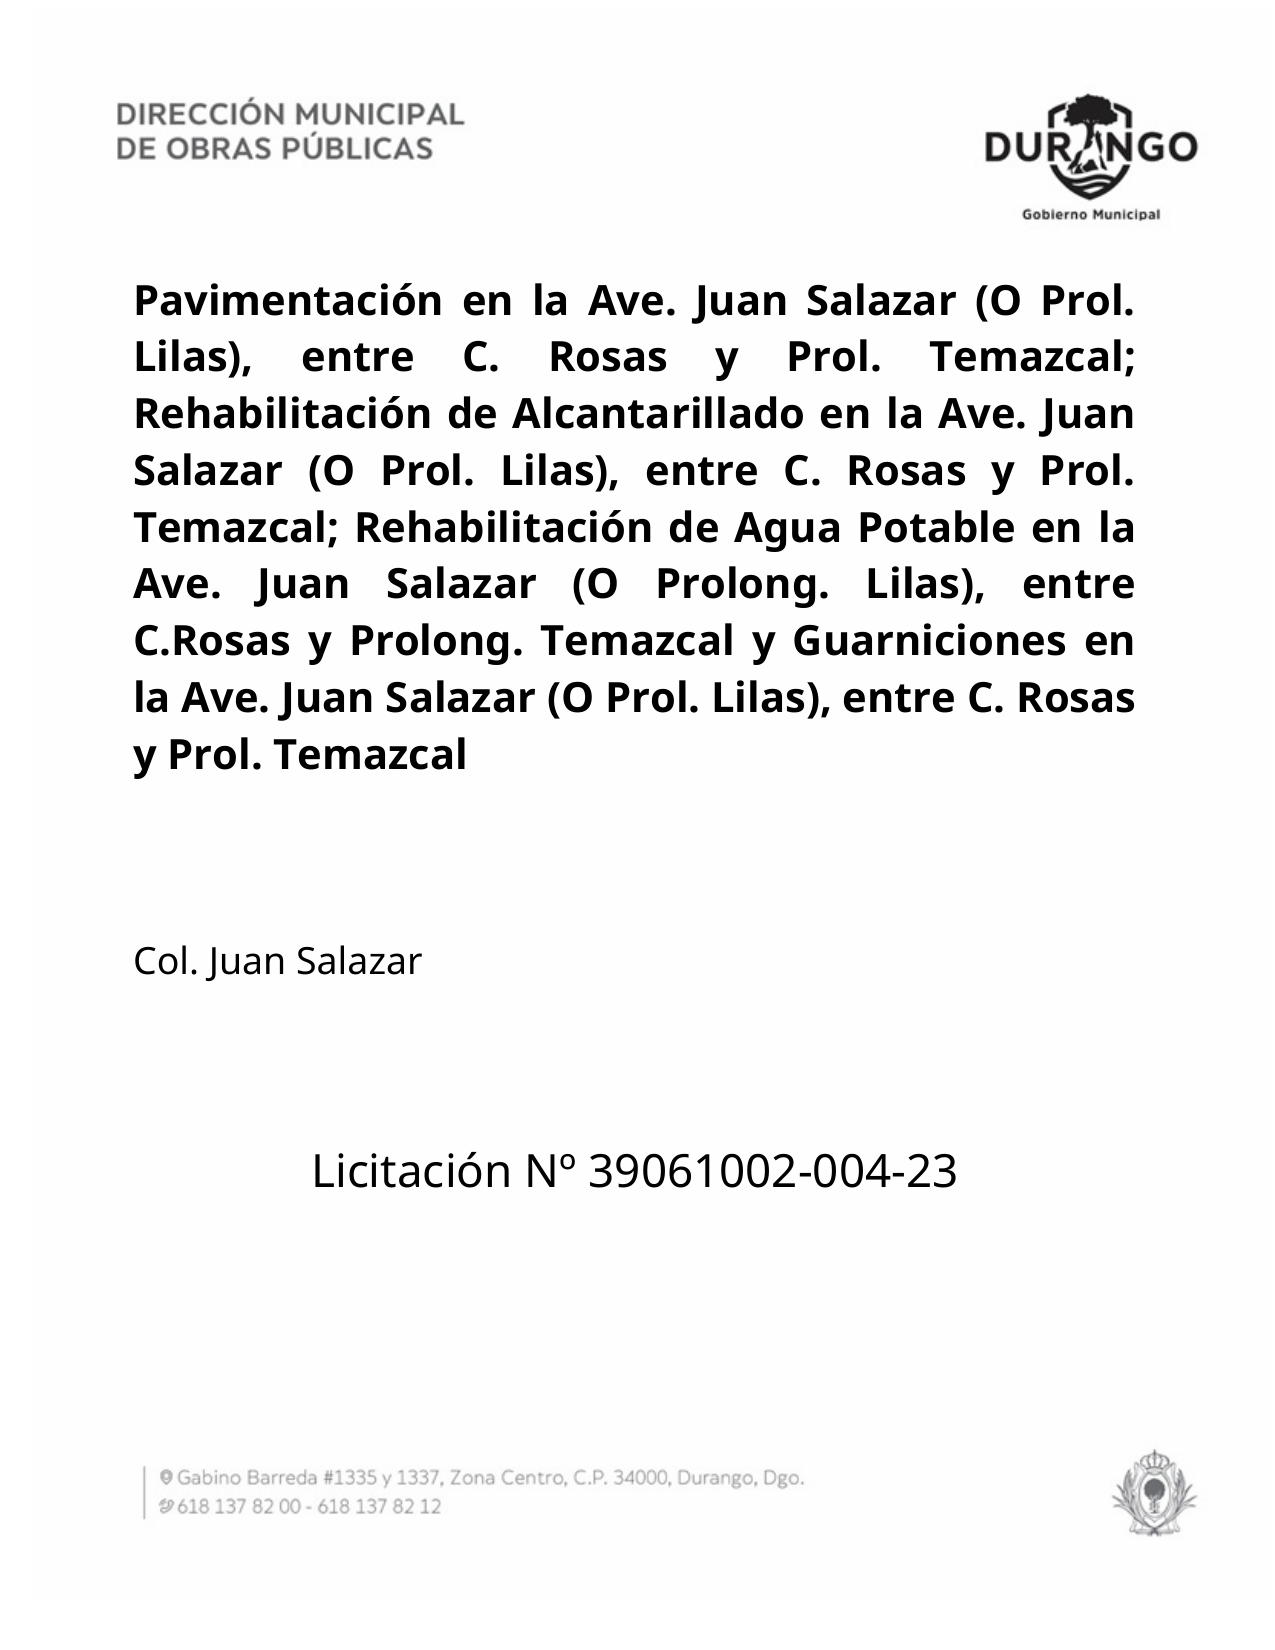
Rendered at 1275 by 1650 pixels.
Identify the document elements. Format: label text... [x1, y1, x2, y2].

text Col. Juan Salazar [133, 934, 1137, 986]
text Licitación Nº 39061002-004-23 [133, 1139, 1137, 1201]
subtitle Pavimentación en la Ave. Juan Salazar (O Prol. Lilas), entre C. Rosas y Prol. Temazcal; Rehabilitación de Alcantarillado en la Ave. Juan Salazar (O Prol. Lilas), entre C. Rosas y Prol. Temazcal; Rehabilitación de Agua Potable en la Ave. Juan Salazar (O Prolong. Lilas), entre C.Rosas y Prolong. Temazcal y Guarniciones en la Ave. Juan Salazar (O Prol. Lilas), entre C. Rosas y Prol. Temazcal [133, 270, 1137, 781]
picture [32, 10, 1275, 1598]
